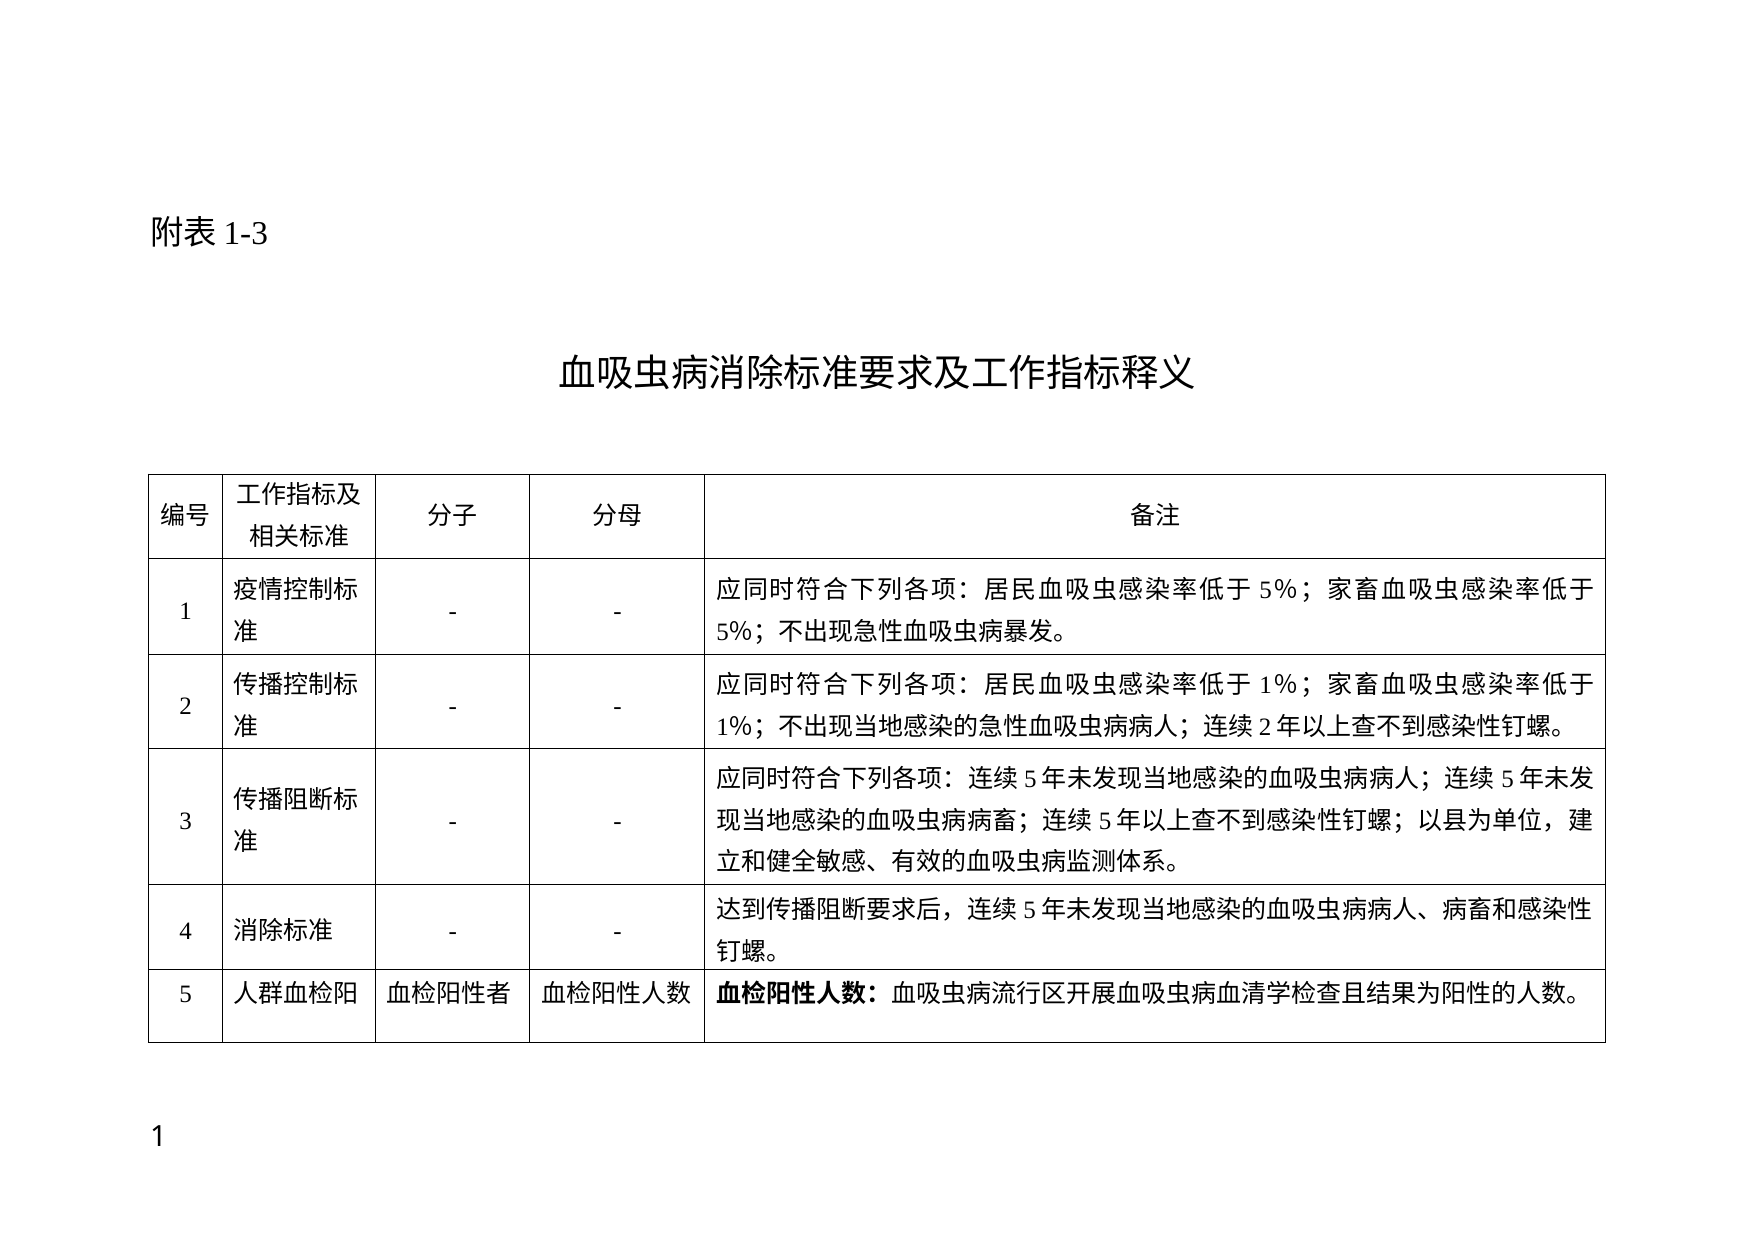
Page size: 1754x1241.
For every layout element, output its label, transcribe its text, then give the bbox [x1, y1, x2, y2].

table_cell 应同时符合下列各项：连续5年未发现当地感染的血吸虫病病人；连续5年未发现当地感染的血吸虫病病畜；连续5年以上查不到感染性钉螺；以县为单位，建立和健全敏感、有效的血吸虫病监测体系。 [705, 749, 1605, 884]
table_cell 4 [149, 885, 222, 968]
table_cell - [376, 885, 529, 968]
table_cell 3 [149, 749, 222, 884]
table_cell 血检阳性人数 [530, 970, 704, 1042]
table_cell - [530, 559, 704, 654]
table_header 工作指标及相关标准 [223, 475, 375, 558]
table_cell - [376, 749, 529, 884]
table_cell 2 [149, 655, 222, 748]
text 血吸虫病消除标准要求及工作指标释义 [150, 328, 1604, 401]
table_cell 传播控制标准 [223, 655, 375, 748]
table_cell 传播阻断标准 [223, 749, 375, 884]
table_cell 人群血检阳性者粪检受检率 [223, 970, 375, 1042]
table_cell - [530, 885, 704, 968]
text 附表1-3 [150, 198, 1604, 263]
table_header 编号 [149, 475, 222, 558]
table_cell - [530, 655, 704, 748]
table_cell - [530, 749, 704, 884]
table_cell 5 [149, 970, 222, 1042]
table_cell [705, 970, 1605, 1042]
table_cell 消除标准 [223, 885, 375, 968]
table_cell 1 [149, 559, 222, 654]
table_cell - [376, 655, 529, 748]
table_cell 达到传播阻断要求后，连续5年未发现当地感染的血吸虫病病人、病畜和感染性钉螺。 [705, 885, 1605, 968]
table_header 备注 [705, 475, 1605, 558]
table_cell 应同时符合下列各项：居民血吸虫感染率低于1％；家畜血吸虫感染率低于1％；不出现当地感染的急性血吸虫病病人；连续2年以上查不到感染性钉螺。 [705, 655, 1605, 748]
table_cell 应同时符合下列各项：居民血吸虫感染率低于5％；家畜血吸虫感染率低于5％；不出现急性血吸虫病暴发。 [705, 559, 1605, 654]
table_cell 疫情控制标准 [223, 559, 375, 654]
table_cell 血检阳性者粪检人数 [376, 970, 529, 1042]
table_cell - [376, 559, 529, 654]
table_header 分母 [530, 475, 704, 558]
table_header 分子 [376, 475, 529, 558]
